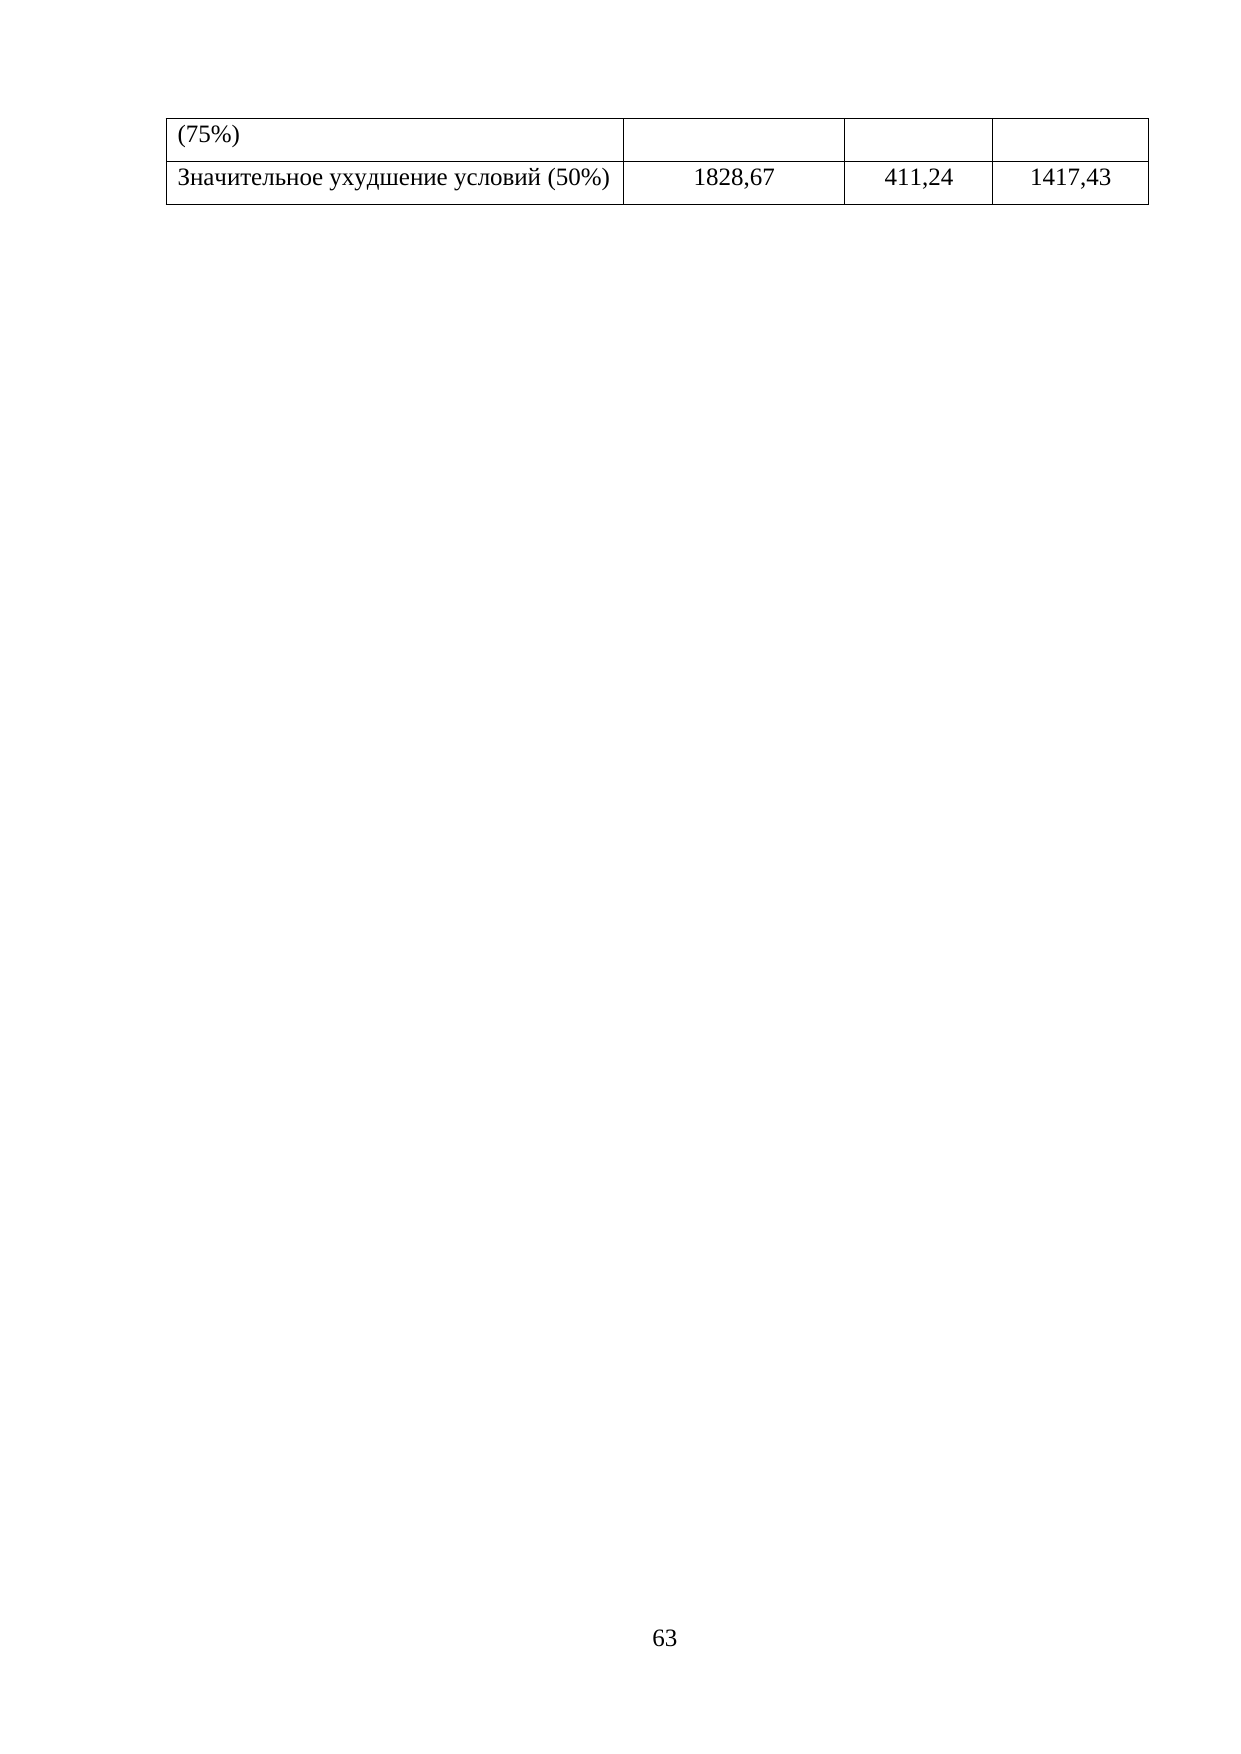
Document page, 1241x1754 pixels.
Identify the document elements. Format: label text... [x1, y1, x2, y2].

table_cell 914,33 [624, 119, 844, 161]
table_cell 411,24 [845, 162, 992, 204]
table_cell 822,48 [845, 119, 992, 161]
table_cell Значительное ухудшение условий (50%) [167, 162, 623, 204]
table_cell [167, 119, 623, 161]
table_cell 1828,67 [624, 162, 844, 204]
table_cell 91,85 [993, 119, 1148, 161]
table_cell 1417,43 [993, 162, 1148, 204]
